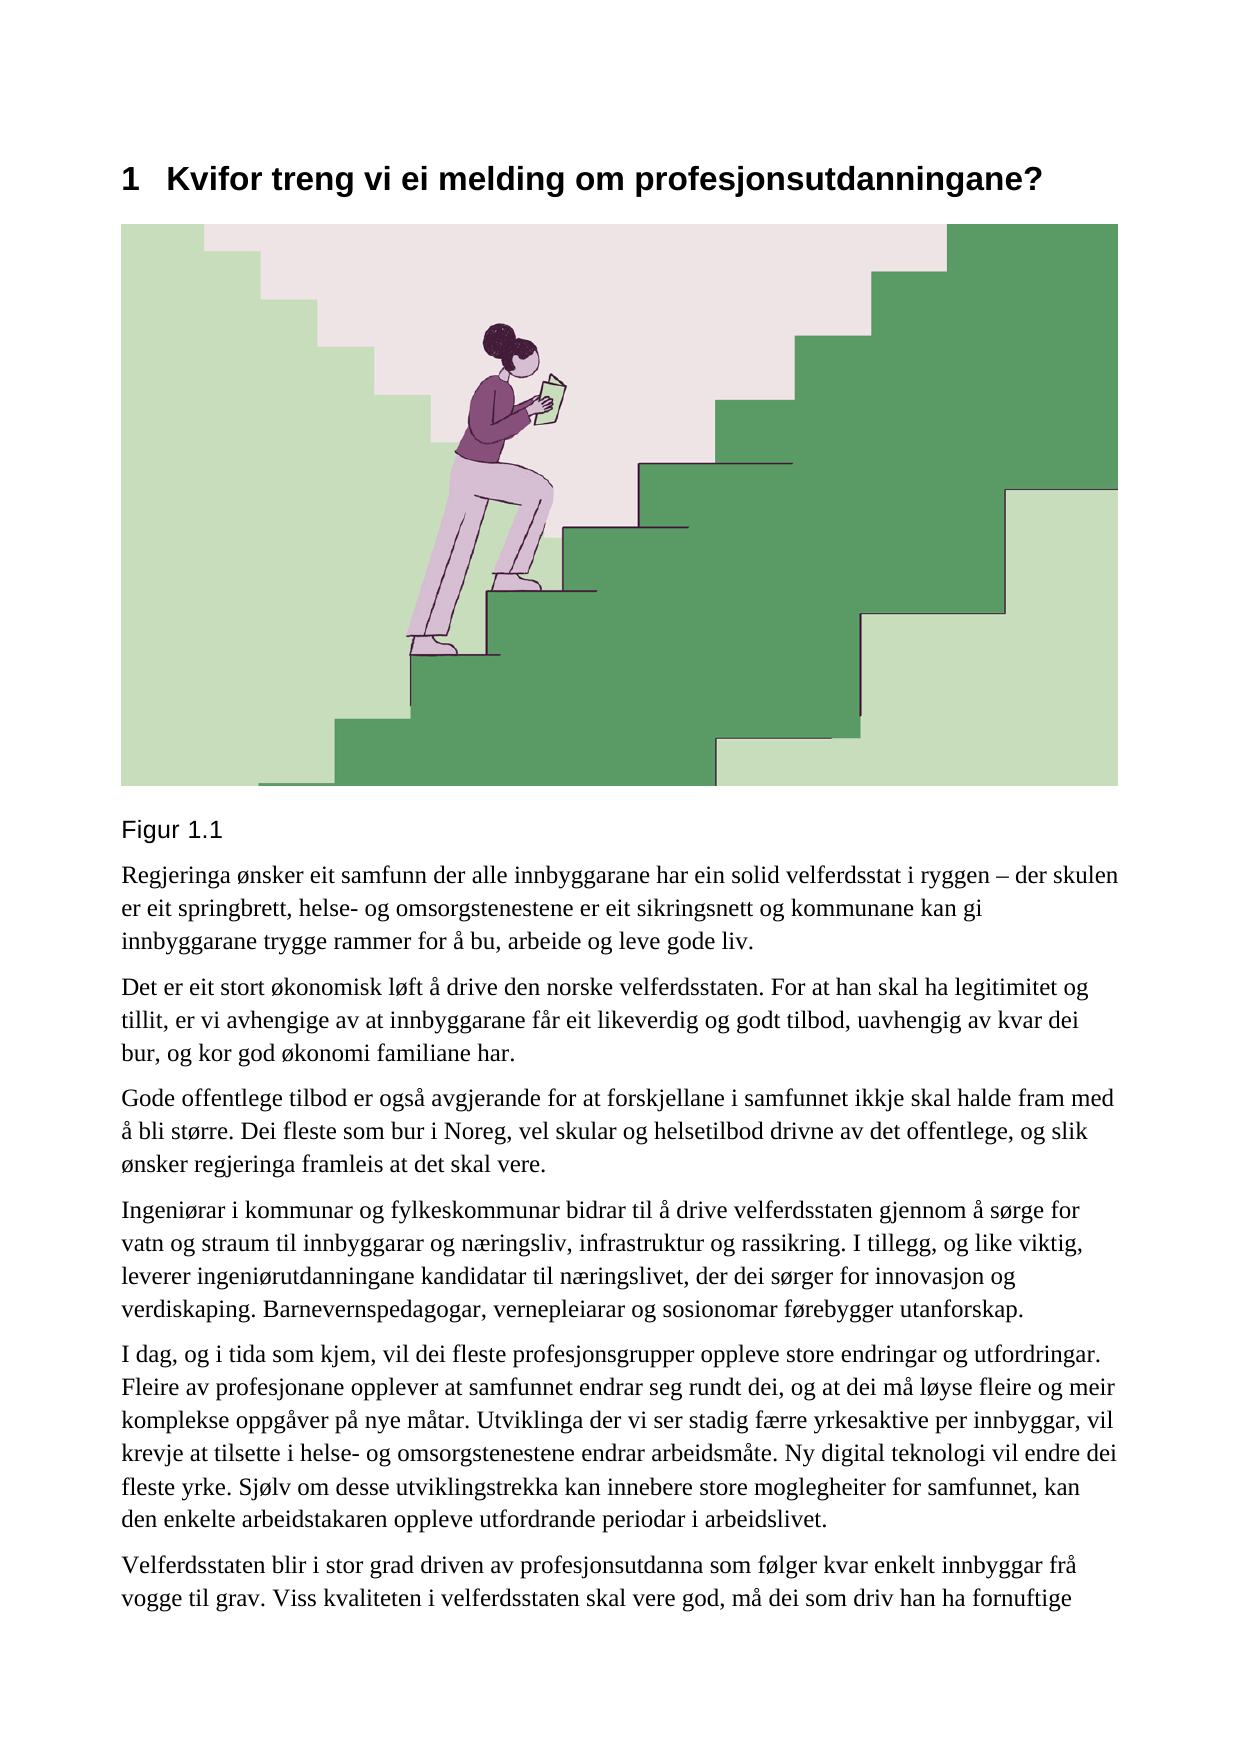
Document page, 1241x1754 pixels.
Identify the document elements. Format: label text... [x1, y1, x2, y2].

text Regjeringa ønsker eit samfunn der alle innbyggarane har ein solid velferdsstat i ryggen – der skulen er eit springbrett, helse- og omsorgstenestene er eit sikringsnett og kommunane kan gi innbyggarane trygge rammer for å bu, arbeide og leve gode liv. [121, 860, 1119, 955]
text Ingeniørar i kommunar og fylkeskommunar bidrar til å drive velferdsstaten gjennom å sørge for vatn og straum til innbyggarar og næringsliv, infrastruktur og rassikring. I tillegg, og like viktig, leverer ingeniørutdanningane kandidatar til næringslivet, der dei sørger for innovasjon og verdiskaping. Barnevernspedagogar, vernepleiarar og sosionomar førebygger utanforskap. [121, 1195, 1119, 1323]
text Gode offentlege tilbod er også avgjerande for at forskjellane i samfunnet ikkje skal halde fram med å bli større. Dei fleste som bur i Noreg, vel skular og helsetilbod drivne av det offentlege, og slik ønsker regjeringa framleis at det skal vere. [121, 1083, 1119, 1178]
text I dag, og i tida som kjem, vil dei fleste profesjonsgrupper oppleve store endringar og utfordringar. Fleire av profesjonane opplever at samfunnet endrar seg rundt dei, og at dei må løyse fleire og meir komplekse oppgåver på nye måtar. Utviklinga der vi ser stadig færre yrkesaktive per innbyggar, vil krevje at tilsette i helse- og omsorgstenestene endrar arbeidsmåte. Ny digital teknologi vil endre dei fleste yrke. Sjølv om desse utviklingstrekka kan innebere store moglegheiter for samfunnet, kan den enkelte arbeidstakaren oppleve utfordrande periodar i arbeidslivet. [121, 1339, 1119, 1533]
subtitle Kvifor treng vi ei melding om profesjonsutdanningane? [121, 159, 1119, 198]
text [121, 1550, 1119, 1612]
text Det er eit stort økonomisk løft å drive den norske velferdsstaten. For at han skal ha legitimitet og tillit, er vi avhengige av at innbyggarane får eit likeverdig og godt tilbod, uavhengig av kvar dei bur, og kor god økonomi familiane har. [121, 972, 1119, 1067]
picture [121, 212, 1118, 798]
